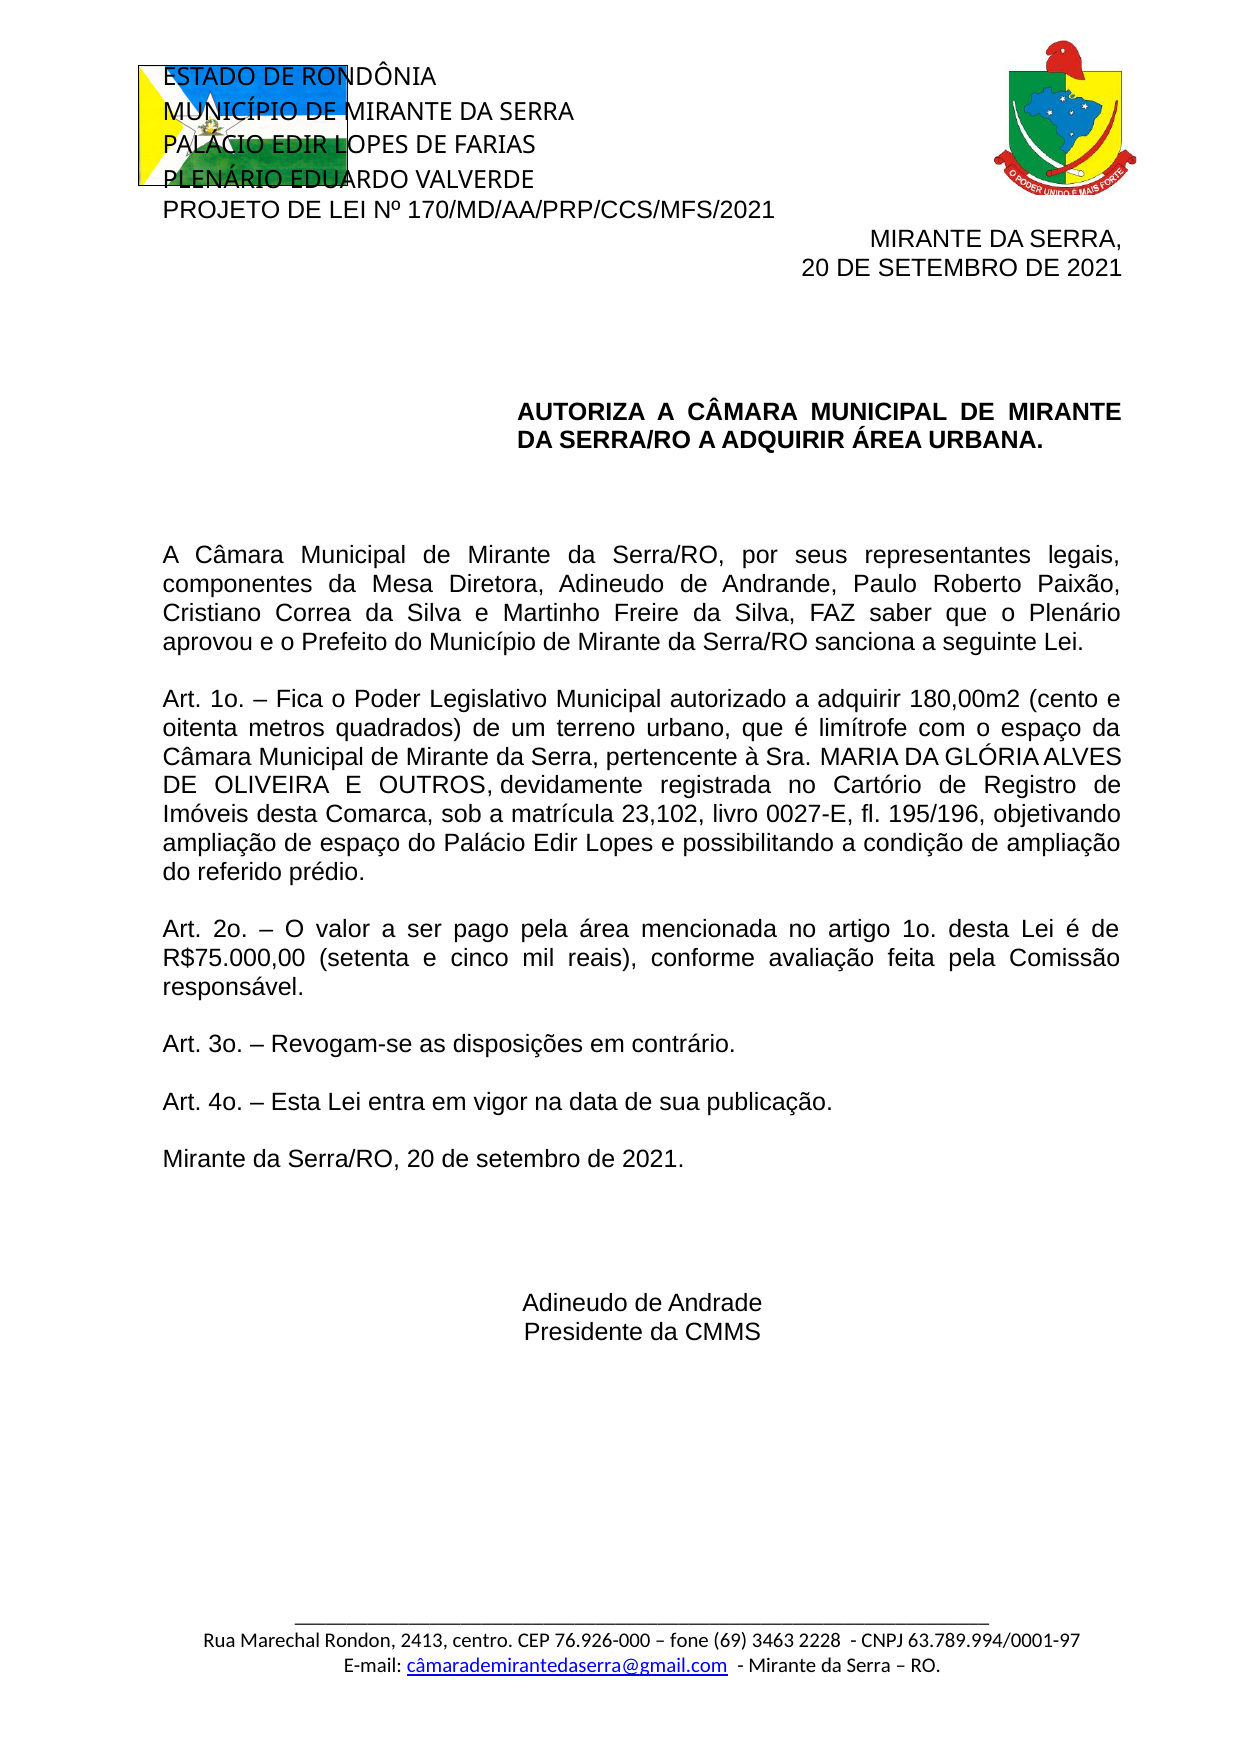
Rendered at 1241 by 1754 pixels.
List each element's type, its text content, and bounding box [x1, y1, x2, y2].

text Art. 3o. – Revogam-se as disposições em contrário. [162, 1029, 1122, 1058]
text Presidente da CMMS [162, 1317, 1122, 1345]
text AUTORIZA A CÂMARA MUNICIPAL DE MIRANTE DA SERRA/RO A ADQUIRIR ÁREA URBANA. [517, 397, 1122, 454]
picture [167, 172, 174, 179]
picture [267, 172, 279, 185]
text Art. 2o. – O valor a ser pago pela área mencionada no artigo 1o. desta Lei é de R$75.000,00 (setenta e cinco mil reais), conforme avaliação feita pela Comissão responsável. [162, 914, 1122, 1000]
text A Câmara Municipal de Mirante da Serra/RO, por seus representantes legais, componentes da Mesa Diretora, Adineudo de Andrande, Paulo Roberto Paixão, Cristiano Correa da Silva e Martinho Freire da Silva, FAZ saber que o Plenário aprovou e o Prefeito do Município de Mirante da Serra/RO sanciona a seguinte Lei. [162, 540, 1122, 655]
picture [139, 66, 347, 185]
text Mirante da Serra/RO, 20 de setembro de 2021. [162, 1144, 1122, 1173]
text MIRANTE DA SERRA, [162, 224, 1122, 253]
picture [208, 173, 216, 185]
text Art. 1o. – Fica o Poder Legislativo Municipal autorizado a adquirir 180,00m2 (cento e oitenta metros quadrados) de um terreno urbano, que é limítrofe com o espaço da Câmara Municipal de Mirante da Serra, pertencente à Sra. MARIA DA GLÓRIA ALVES DE OLIVEIRA E OUTROS, devidamente registrada no Cartório de Registro de Imóveis desta Comarca, sob a matrícula 23,102, livro 0027-E, fl. 195/196, objetivando ampliação de espaço do Palácio Edir Lopes e possibilitando a condição de ampliação do referido prédio. [162, 684, 1122, 885]
text 20 DE SETEMBRO DE 2021 [162, 253, 1122, 282]
text PROJETO DE LEI Nº 170/MD/AA/PRP/CCS/MFS/2021 [162, 195, 1122, 224]
picture [308, 172, 317, 185]
picture [993, 40, 1137, 200]
picture [244, 172, 251, 179]
text Art. 4o. – Esta Lei entra em vigor na data de sua publicação. [162, 1087, 1122, 1115]
text Adineudo de Andrade [162, 1288, 1122, 1317]
